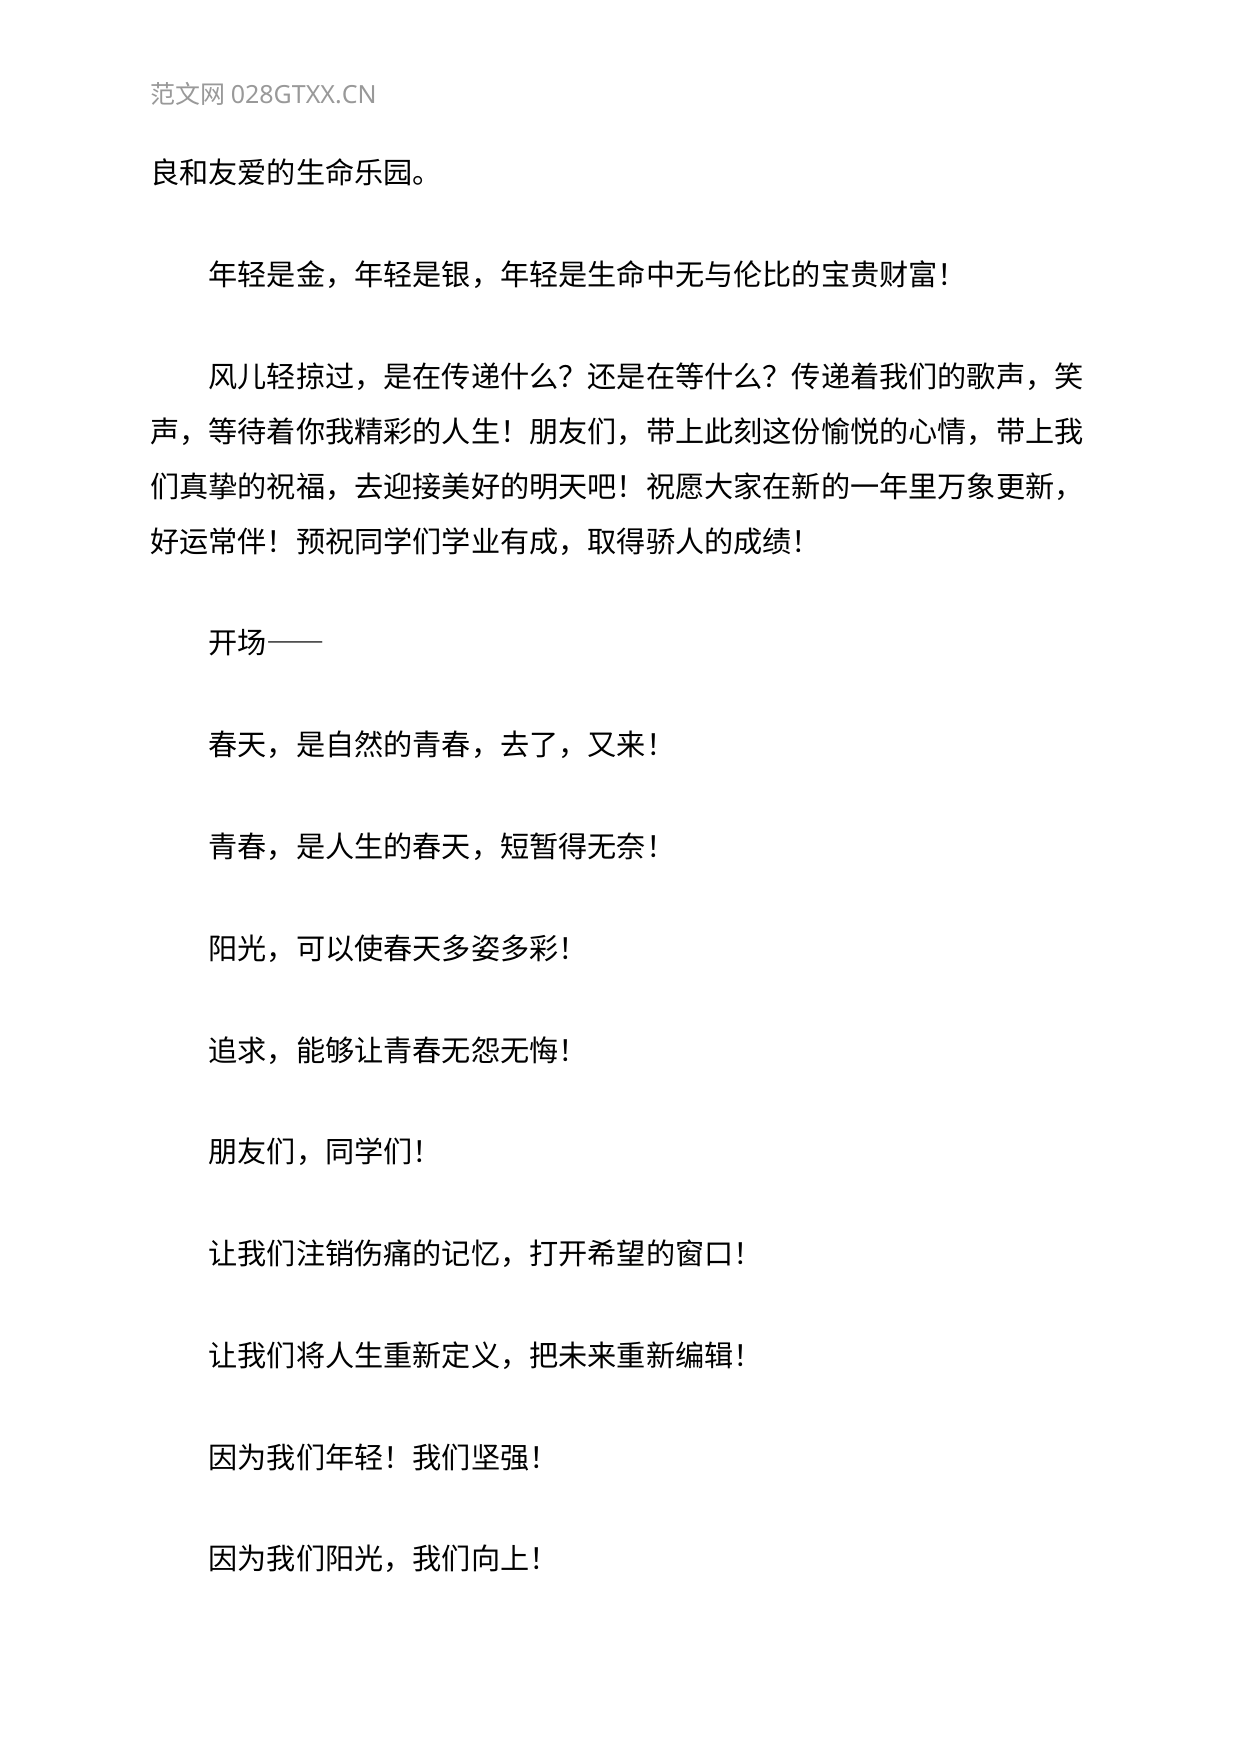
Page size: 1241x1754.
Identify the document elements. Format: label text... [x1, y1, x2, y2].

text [150, 150, 1090, 192]
text 追求，能够让青春无怨无悔！ [150, 1027, 1090, 1069]
text 阳光，可以使春天多姿多彩！ [150, 925, 1090, 968]
text 春天，是自然的青春，去了，又来！ [150, 722, 1090, 764]
text 因为我们年轻！我们坚强！ [150, 1434, 1090, 1476]
text 让我们将人生重新定义，把未来重新编辑！ [150, 1332, 1090, 1375]
text 年轻是金，年轻是银，年轻是生命中无与伦比的宝贵财富！ [150, 252, 1090, 294]
text 风儿轻掠过，是在传递什么？还是在等什么？传递着我们的歌声，笑声，等待着你我精彩的人生！朋友们，带上此刻这份愉悦的心情，带上我们真挚的祝福，去迎接美好的明天吧！祝愿大家在新的一年里万象更新，好运常伴！预祝同学们学业有成，取得骄人的成绩！ [150, 353, 1090, 561]
text 因为我们阳光，我们向上！ [150, 1536, 1090, 1578]
text 青春，是人生的春天，短暂得无奈！ [150, 823, 1090, 866]
text 朋友们，同学们！ [150, 1129, 1090, 1171]
text 开场—— [150, 620, 1090, 662]
text 让我们注销伤痛的记忆，打开希望的窗口！ [150, 1231, 1090, 1273]
